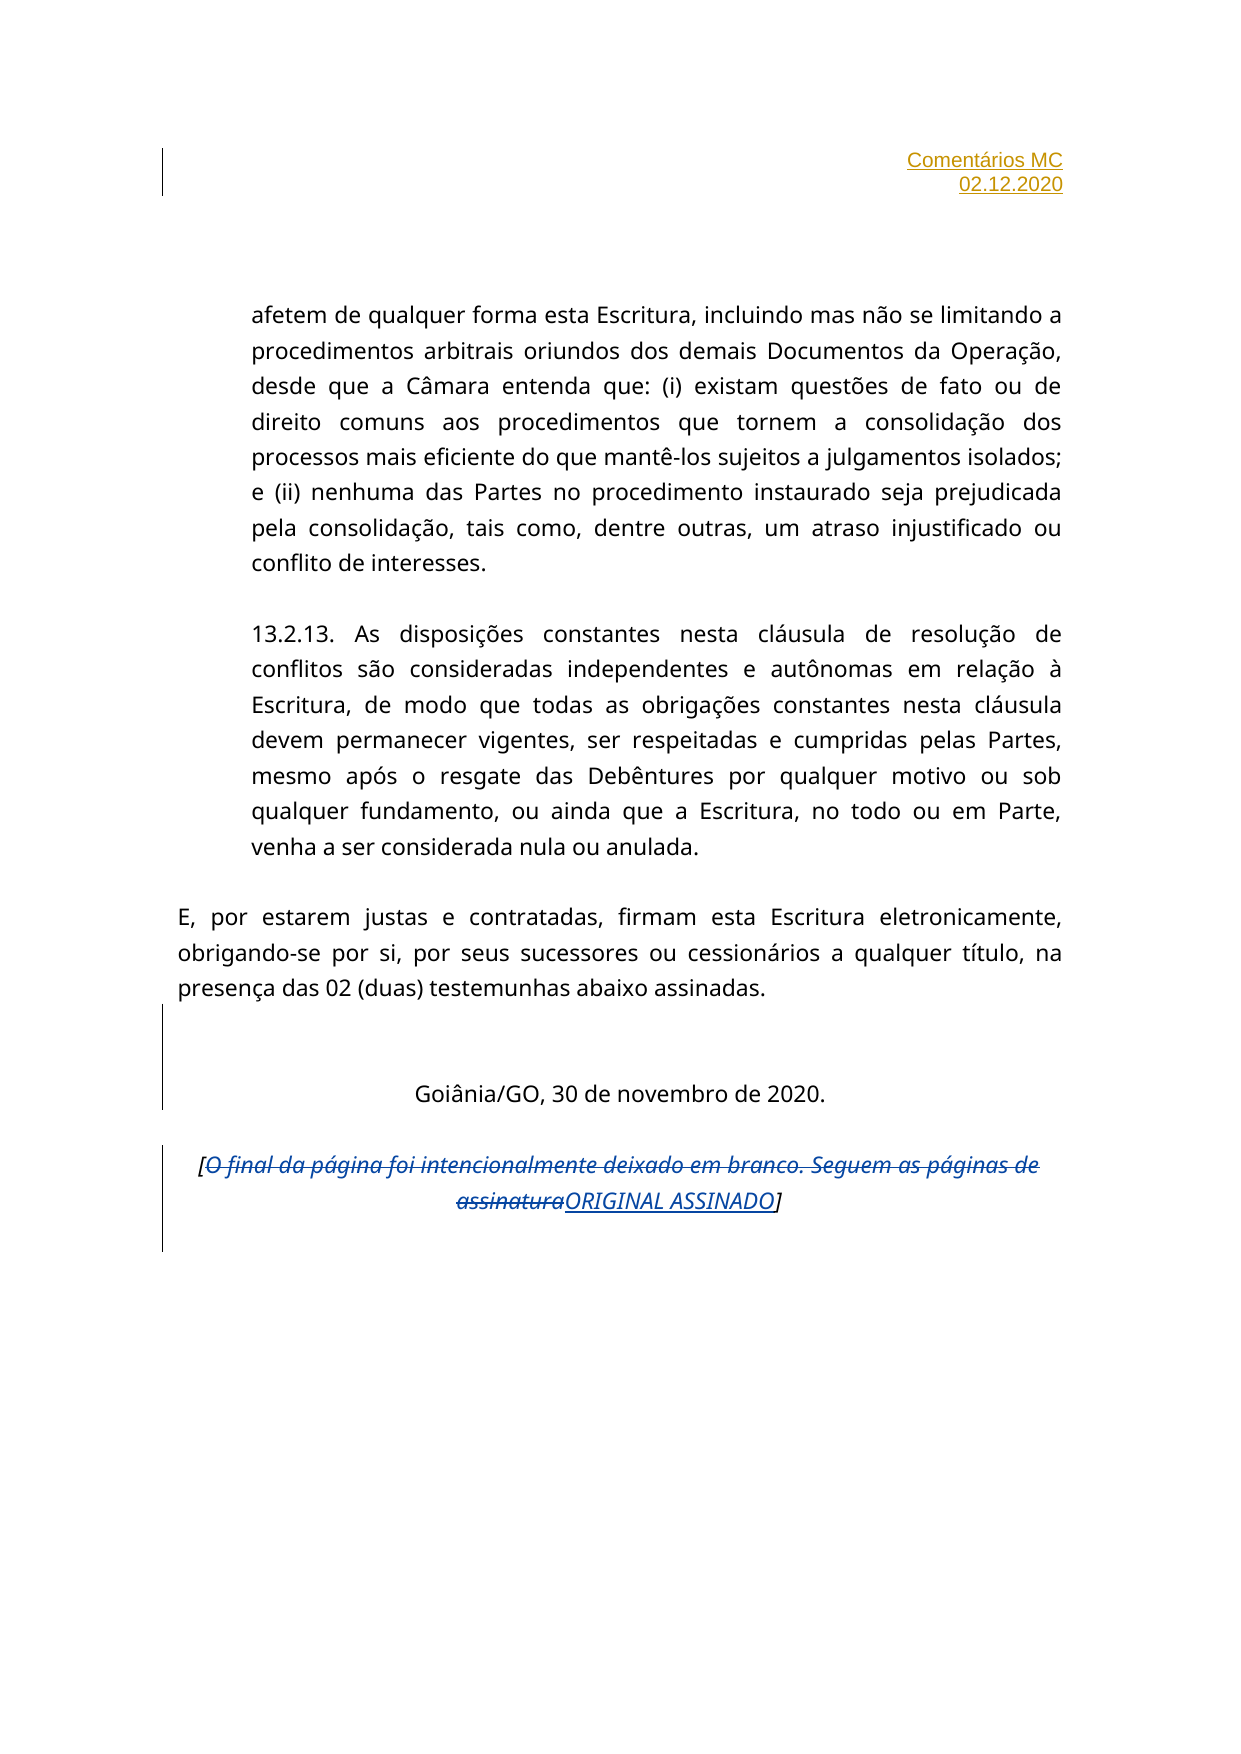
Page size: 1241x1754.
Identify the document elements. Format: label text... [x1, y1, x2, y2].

text 13.2.13. As disposições constantes nesta cláusula de resolução de conflitos são consideradas independentes e autônomas em relação à Escritura, de modo que todas as obrigações constantes nesta cláusula devem permanecer vigentes, ser respeitadas e cumpridas pelas Partes, mesmo após o resgate das Debêntures por qualquer motivo ou sob qualquer fundamento, ou ainda que a Escritura, no todo ou em Parte, venha a ser considerada nula ou anulada. [251, 614, 1063, 862]
text E, por estarem justas e contratadas, firmam esta Escritura eletronicamente, obrigando-se por si, por seus sucessores ou cessionários a qualquer título, na presença das 02 (duas) testemunhas abaixo assinadas. [177, 897, 1063, 1004]
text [251, 295, 1063, 579]
text [] [177, 1145, 1063, 1216]
text Goiânia/GO, 30 de novembro de 2020. [177, 1074, 1063, 1110]
